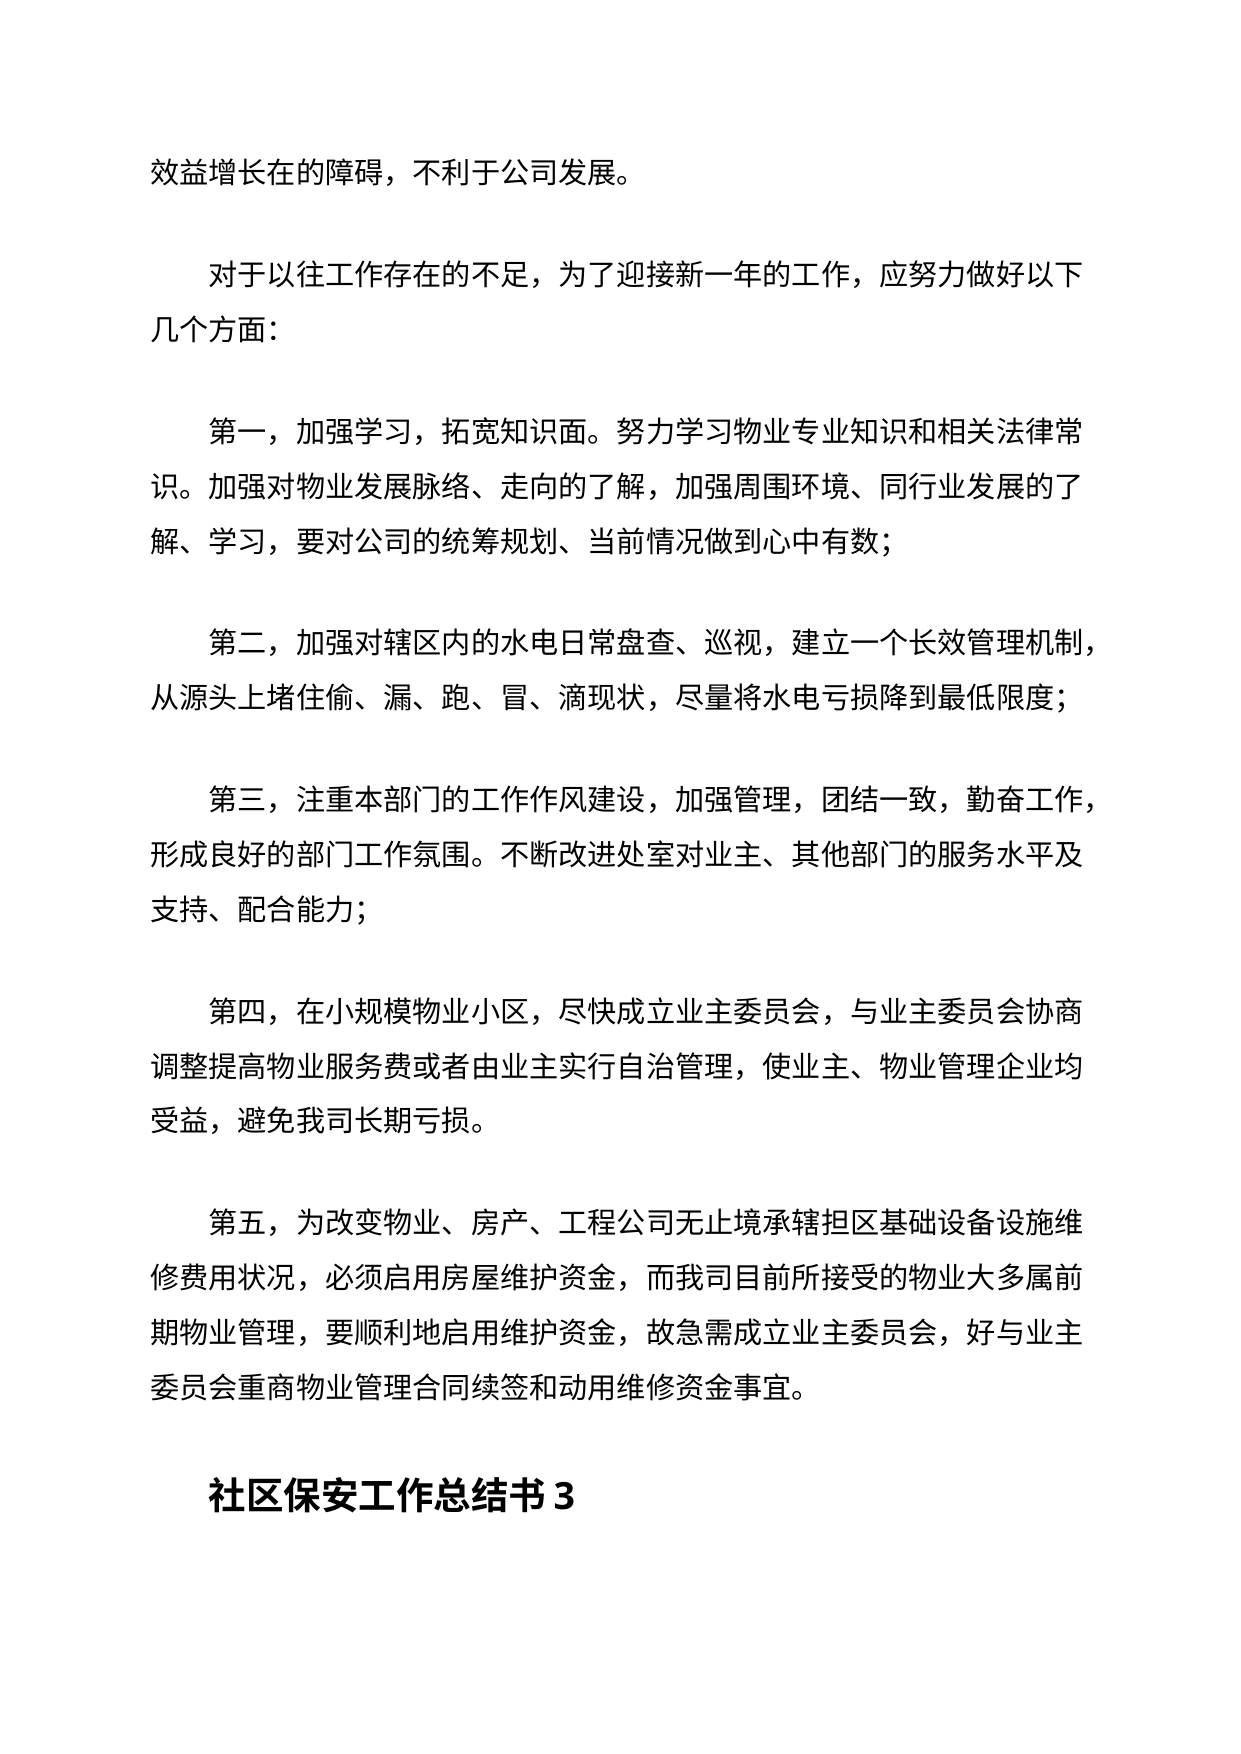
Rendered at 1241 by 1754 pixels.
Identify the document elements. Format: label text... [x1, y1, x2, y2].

text 社区保安工作总结书3 [150, 1466, 1090, 1521]
text 第二，加强对辖区内的水电日常盘查、巡视，建立一个长效管理机制，从源头上堵住偷、漏、跑、冒、滴现状，尽量将水电亏损降到最低限度； [150, 620, 1090, 717]
text 对于以往工作存在的不足，为了迎接新一年的工作，应努力做好以下几个方面： [150, 252, 1090, 349]
text 第一，加强学习，拓宽知识面。努力学习物业专业知识和相关法律常识。加强对物业发展脉络、走向的了解，加强周围环境、同行业发展的了解、学习，要对公司的统筹规划、当前情况做到心中有数； [150, 408, 1090, 561]
text 第三，注重本部门的工作作风建设，加强管理，团结一致，勤奋工作，形成良好的部门工作氛围。不断改进处室对业主、其他部门的服务水平及支持、配合能力； [150, 777, 1090, 929]
text 第五，为改变物业、房产、工程公司无止境承辖担区基础设备设施维修费用状况，必须启用房屋维护资金，而我司目前所接受的物业大多属前期物业管理，要顺利地启用维护资金，故急需成立业主委员会，好与业主委员会重商物业管理合同续签和动用维修资金事宜。 [150, 1200, 1090, 1407]
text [150, 150, 1090, 192]
text 第四，在小规模物业小区，尽快成立业主委员会，与业主委员会协商调整提高物业服务费或者由业主实行自治管理，使业主、物业管理企业均受益，避免我司长期亏损。 [150, 988, 1090, 1140]
